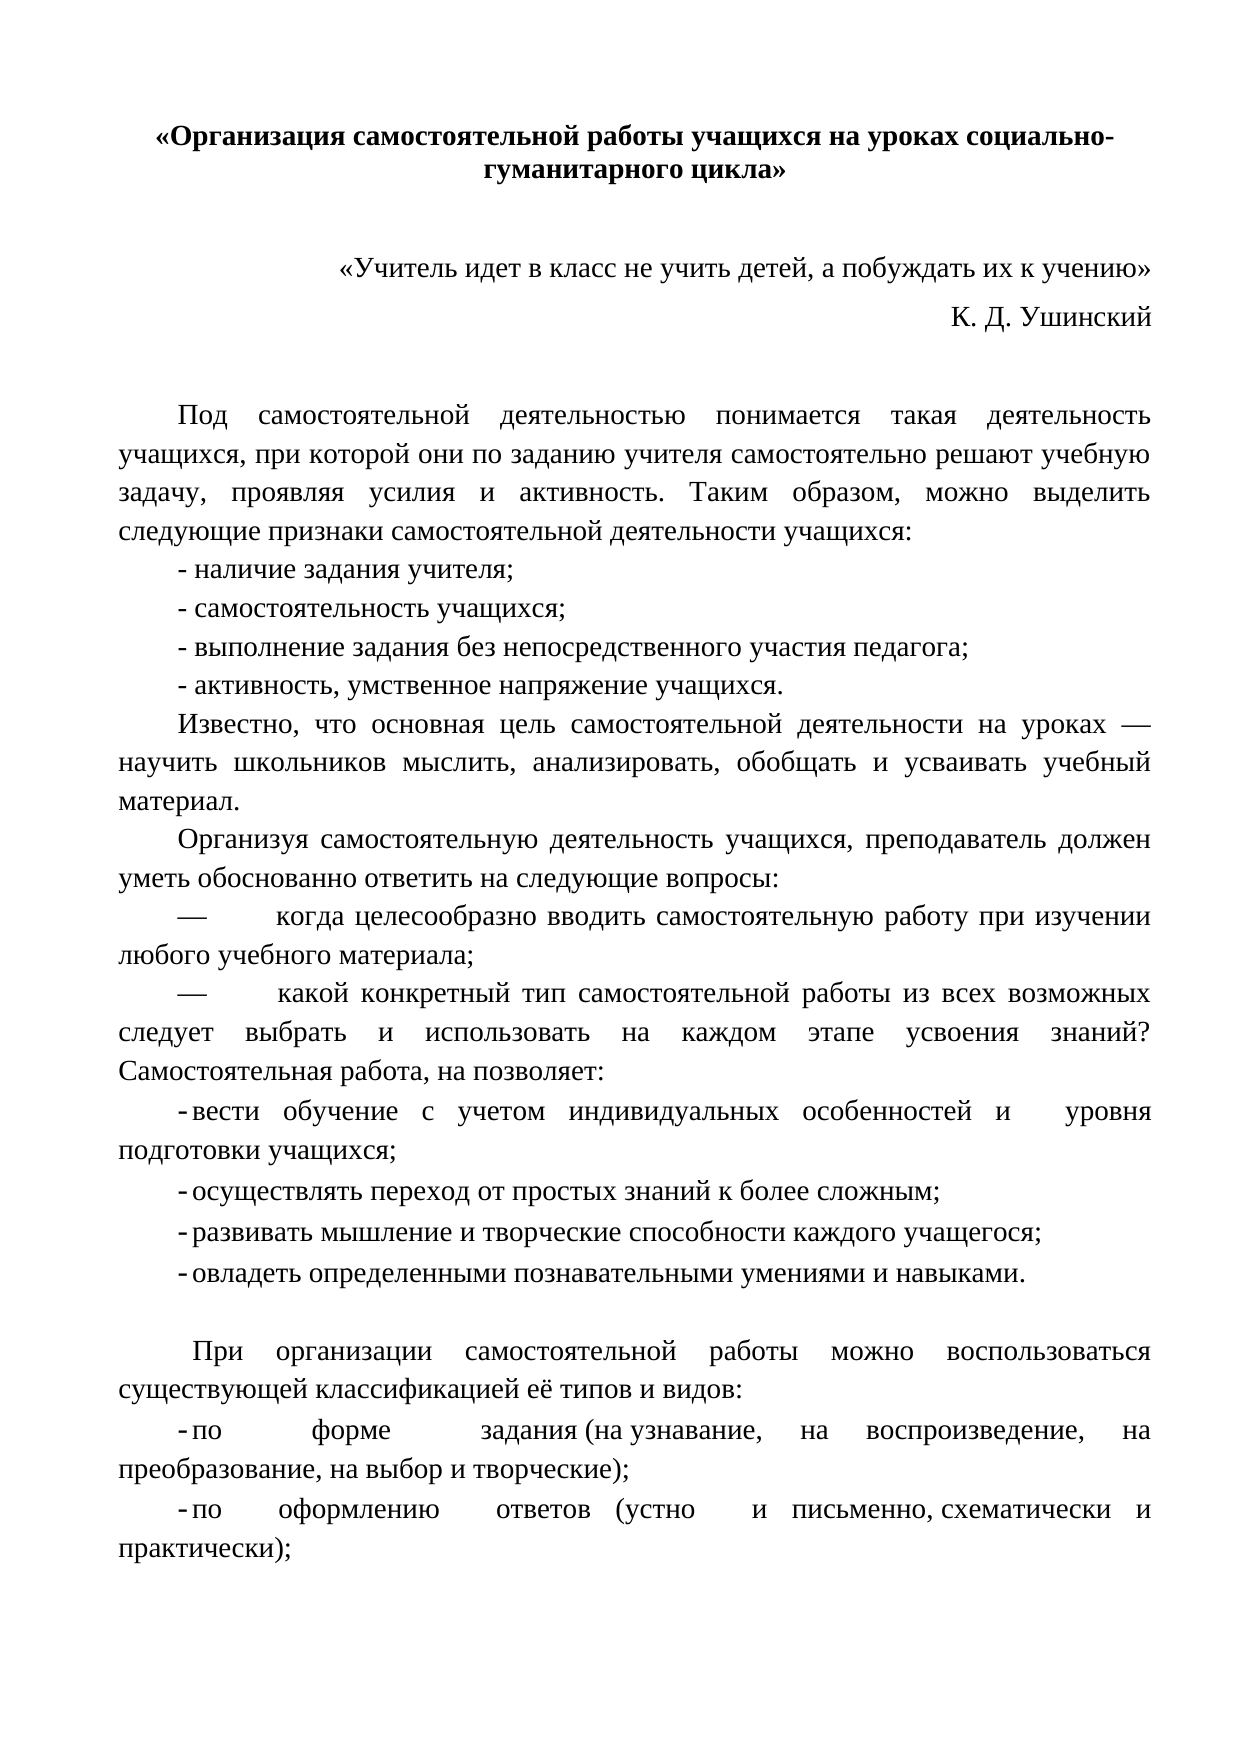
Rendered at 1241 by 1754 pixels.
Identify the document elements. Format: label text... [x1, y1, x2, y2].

list осуществлять переход от простых знаний к более сложным; [118, 1171, 1152, 1207]
list овладеть определенными познавательными умениями и навыками. [118, 1253, 1152, 1289]
text К. Д. Ушинский [118, 299, 1152, 333]
text — когда целесообразно вводить самостоятельную работу при изучении любого учебного материала; [118, 898, 1152, 971]
text Организуя самостоятельную деятельность учащихся, преподаватель должен уметь обоснованно ответить на следующие вопросы: [118, 821, 1152, 893]
text - активность, умственное напряжение учащихся. [118, 667, 1152, 701]
list по оформлению ответов (устно и письменно, схематически и практически); [118, 1489, 1152, 1564]
text Под самостоятельной деятельностью понимается такая деятельность учащихся, при которой они по заданию учителя самостоятельно решают учебную задачу, проявляя усилия и активность. Таким образом, можно выделить следующие признаки самостоятельной деятельности учащихся: [118, 397, 1152, 547]
list развивать мышление и творческие способности каждого учащегося; [118, 1212, 1152, 1248]
text Известно, что основная цель самостоятельной деятельности на уроках — научить школьников мыслить, анализировать, обобщать и усваивать учебный материал. [118, 706, 1152, 816]
text «Учитель идет в класс не учить детей, а побуждать их к учению» [118, 250, 1152, 283]
text - самостоятельность учащихся; [118, 590, 1152, 624]
text - наличие задания учителя; [118, 552, 1152, 585]
text — какой конкретный тип самостоятельной работы из всех возможных следует выбрать и использовать на каждом этапе усвоения знаний? Самостоятельная работа, на позволяет: [118, 976, 1152, 1086]
text При организации самостоятельной работы можно воспользоваться существующей классификацией её типов и видов: [118, 1333, 1152, 1405]
list вести обучение с учетом индивидуальных особенностей и уровня подготовки учащихся; [118, 1091, 1152, 1166]
text - выполнение задания без непосредственного участия педагога; [118, 629, 1152, 662]
text «Организация самостоятельной работы учащихся на уроках социально-гуманитарного цикла» [118, 118, 1152, 185]
list по форме задания (на узнавание, на воспроизведение, на преобразование, на выбор и творческие); [118, 1410, 1152, 1484]
